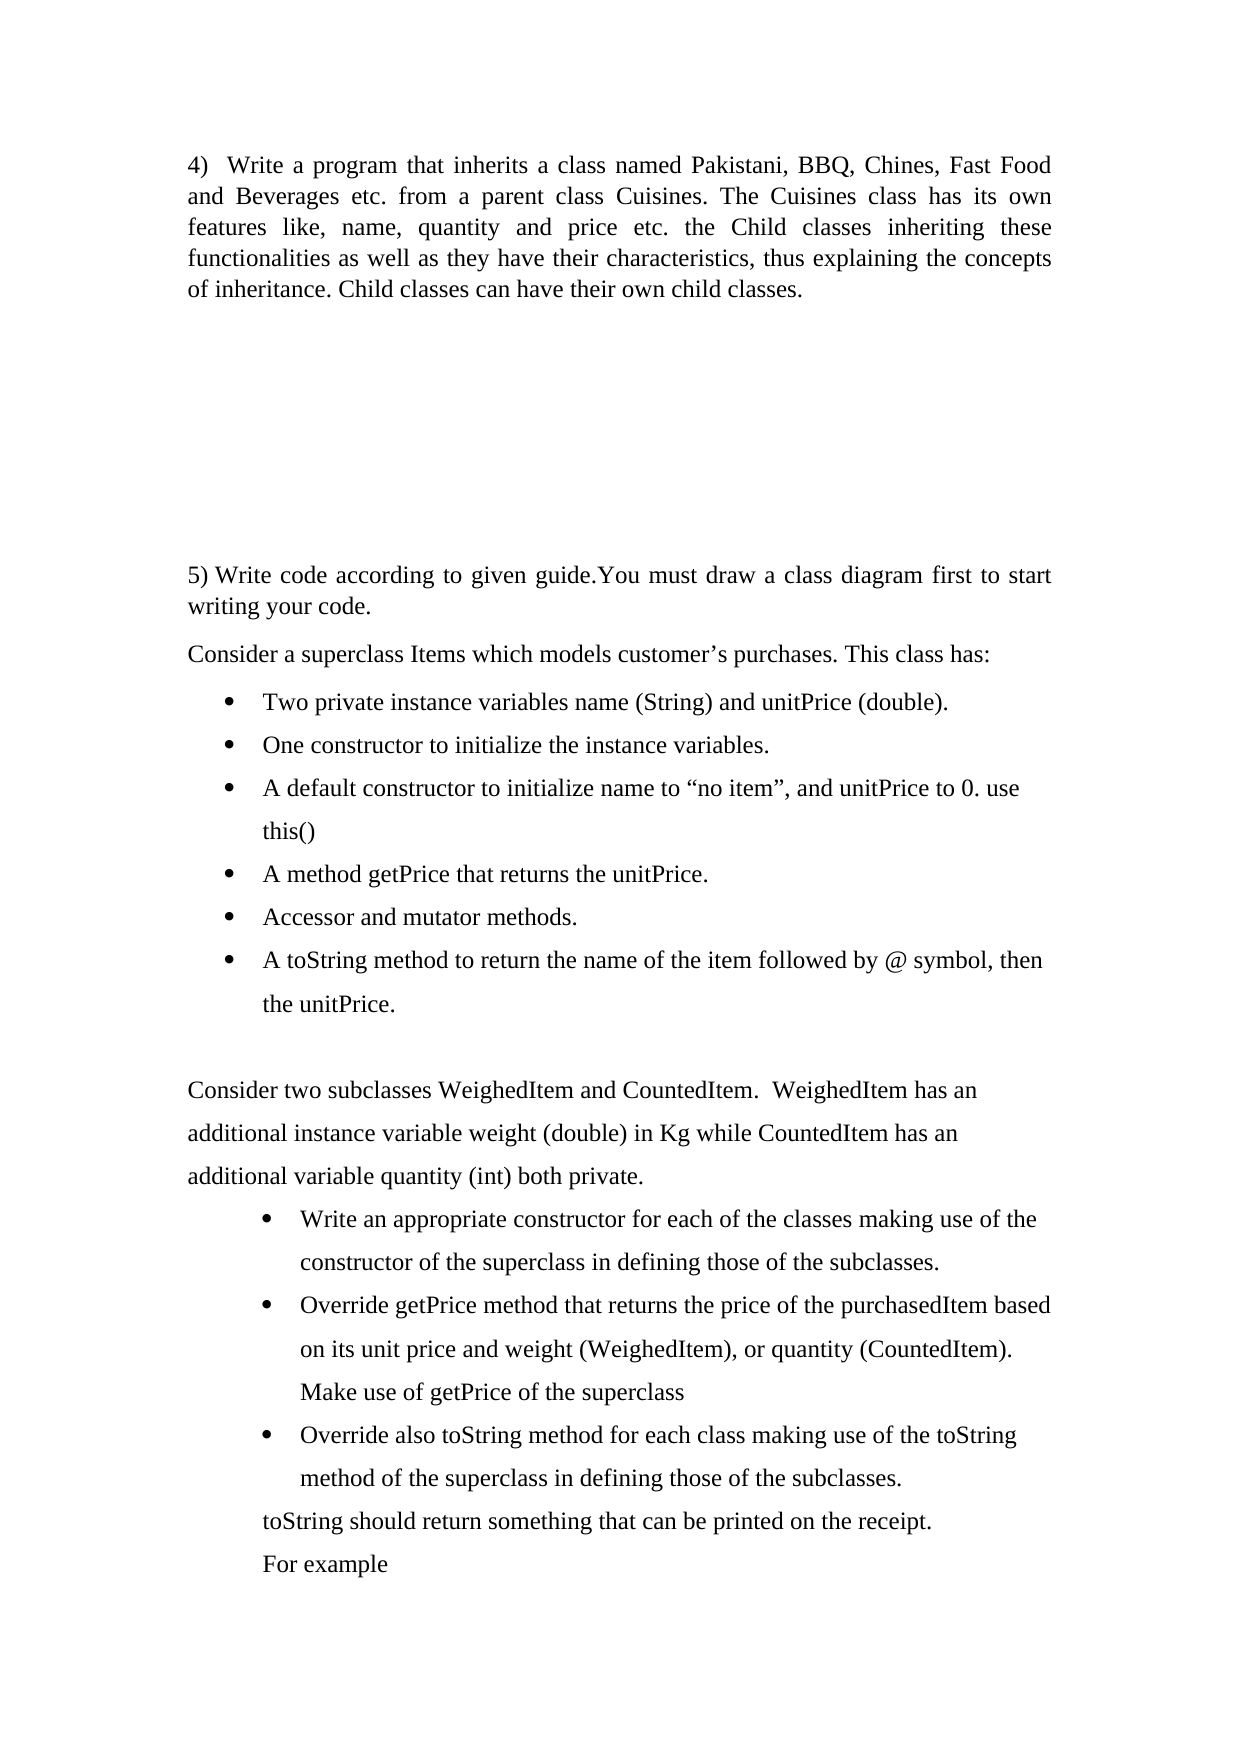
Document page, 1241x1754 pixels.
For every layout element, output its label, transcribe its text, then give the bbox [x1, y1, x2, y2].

list Write code according to given guide.You must draw a class diagram first to start writing your code. [187, 560, 1053, 620]
list Two private instance variables name (String) and unitPrice (double). [225, 687, 1053, 716]
list A method getPrice that returns the unitPrice. [225, 859, 1053, 888]
text toString should return something that can be printed on the receipt. [262, 1506, 1053, 1535]
text For example [262, 1549, 1053, 1578]
list Override getPrice method that returns the price of the purchasedItem based on its unit price and weight (WeighedItem), or quantity (CountedItem). Make use of getPrice of the superclass [262, 1291, 1053, 1406]
text Consider a superclass Items which models customer’s purchases. This class has: [187, 639, 1053, 668]
list Accessor and mutator methods. [225, 902, 1053, 931]
list Override also toString method for each class making use of the toString method of the superclass in defining those of the subclasses. [262, 1420, 1053, 1492]
text 4) Write a program that inherits a class named Pakistani, BBQ, Chines, Fast Food and Beverages etc. from a parent class Cuisines. The Cuisines class has its own features like, name, quantity and price etc. the Child classes inheriting these functionalities as well as they have their characteristics, thus explaining the concepts of inheritance. Child classes can have their own child classes. [187, 150, 1053, 303]
list One constructor to initialize the instance variables. [225, 730, 1053, 759]
list Write an appropriate constructor for each of the classes making use of the constructor of the superclass in defining those of the subclasses. [262, 1204, 1053, 1276]
text Consider two subclasses WeighedItem and CountedItem. WeighedItem has an additional instance variable weight (double) in Kg while CountedItem has an additional variable quantity (int) both private. [187, 1075, 1053, 1190]
list A toString method to return the name of the item followed by @ symbol, then the unitPrice. [225, 946, 1053, 1017]
list A default constructor to initialize name to “no item”, and unitPrice to 0. use this() [225, 773, 1053, 845]
